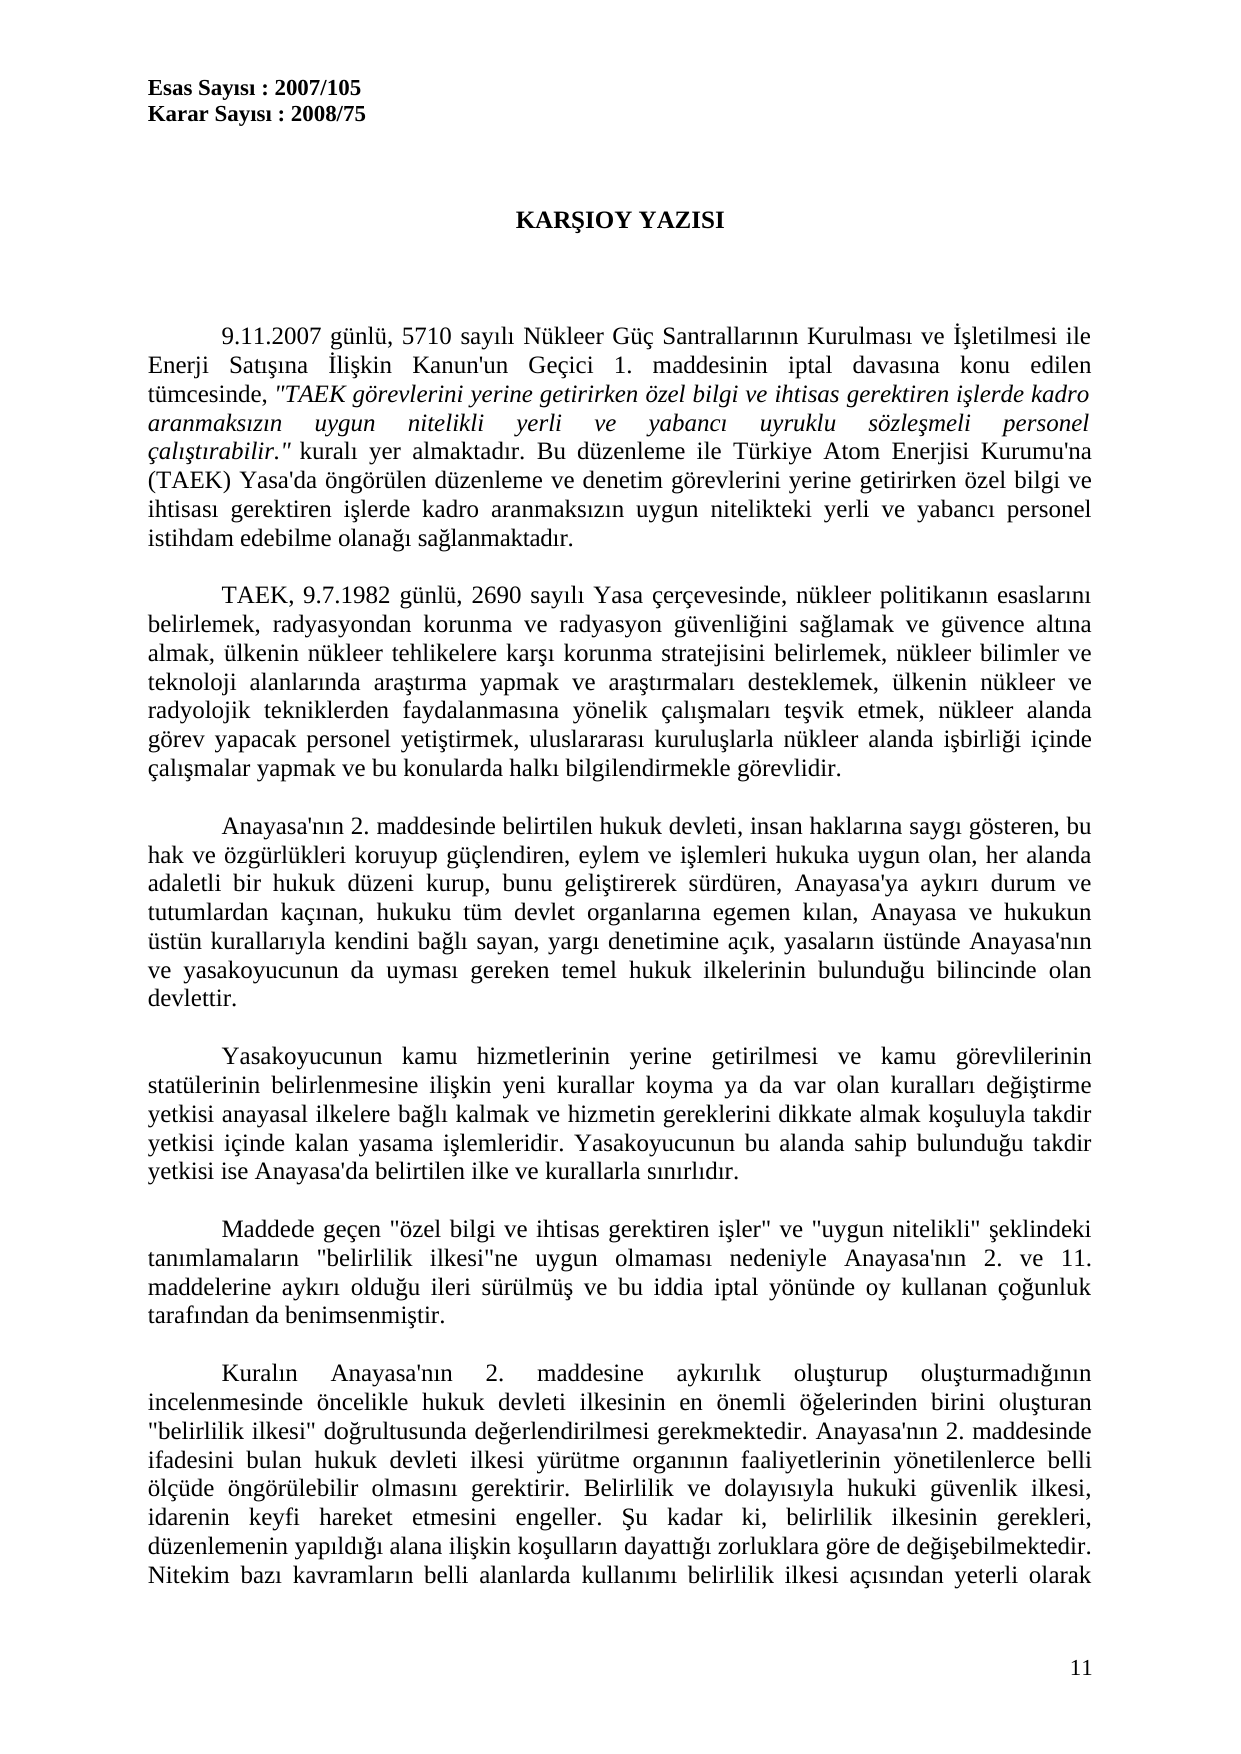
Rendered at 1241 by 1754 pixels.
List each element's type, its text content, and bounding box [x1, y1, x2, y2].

text 9.11.2007 günlü, 5710 sayılı Nükleer Güç Santrallarının Kurulması ve İşletilmesi ile Enerji Satışına İlişkin Kanun'un Geçici 1. maddesinin iptal davasına konu edilen tümcesinde, "TAEK görevlerini yerine getirirken özel bilgi ve ihtisas gerektiren işlerde kadro aranmaksızın uygun nitelikli yerli ve yabancı uyruklu sözleşmeli personel çalıştırabilir." kuralı yer almaktadır. Bu düzenleme ile Türkiye Atom Enerjisi Kurumu'na (TAEK) Yasa'da öngörülen düzenleme ve denetim görevlerini yerine getirirken özel bilgi ve ihtisası gerektiren işlerde kadro aranmaksızın uygun nitelikteki yerli ve yabancı personel istihdam edebilme olanağı sağlanmaktadır. [148, 321, 1093, 551]
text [148, 1358, 1093, 1588]
text Maddede geçen "özel bilgi ve ihtisas gerektiren işler" ve "uygun nitelikli" şeklindeki tanımlamaların "belirlilik ilkesi"ne uygun olmaması nedeniyle Anayasa'nın 2. ve 11. maddelerine aykırı olduğu ileri sürülmüş ve bu iddia iptal yönünde oy kullanan çoğunluk tarafından da benimsenmiştir. [148, 1214, 1093, 1329]
text TAEK, 9.7.1982 günlü, 2690 sayılı Yasa çerçevesinde, nükleer politikanın esaslarını belirlemek, radyasyondan korunma ve radyasyon güvenliğini sağlamak ve güvence altına almak, ülkenin nükleer tehlikelere karşı korunma stratejisini belirlemek, nükleer bilimler ve teknoloji alanlarında araştırma yapmak ve araştırmaları desteklemek, ülkenin nükleer ve radyolojik tekniklerden faydalanmasına yönelik çalışmaları teşvik etmek, nükleer alanda görev yapacak personel yetiştirmek, uluslararası kuruluşlarla nükleer alanda işbirliği içinde çalışmalar yapmak ve bu konularda halkı bilgilendirmekle görevlidir. [148, 581, 1093, 782]
text Anayasa'nın 2. maddesinde belirtilen hukuk devleti, insan haklarına saygı gösteren, bu hak ve özgürlükleri koruyup güçlendiren, eylem ve işlemleri hukuka uygun olan, her alanda adaletli bir hukuk düzeni kurup, bunu geliştirerek sürdüren, Anayasa'ya aykırı durum ve tutumlardan kaçınan, hukuku tüm devlet organlarına egemen kılan, Anayasa ve hukukun üstün kurallarıyla kendini bağlı sayan, yargı denetimine açık, yasaların üstünde Anayasa'nın ve yasakoyucunun da uyması gereken temel hukuk ilkelerinin bulunduğu bilincinde olan devlettir. [148, 811, 1093, 1012]
text KARŞIOY YAZISI [148, 206, 1093, 234]
text Yasakoyucunun kamu hizmetlerinin yerine getirilmesi ve kamu görevlilerinin statülerinin belirlenmesine ilişkin yeni kurallar koyma ya da var olan kuralları değiştirme yetkisi anayasal ilkelere bağlı kalmak ve hizmetin gereklerini dikkate almak koşuluyla takdir yetkisi içinde kalan yasama işlemleridir. Yasakoyucunun bu alanda sahip bulunduğu takdir yetkisi ise Anayasa'da belirtilen ilke ve kurallarla sınırlıdır. [148, 1041, 1093, 1185]
